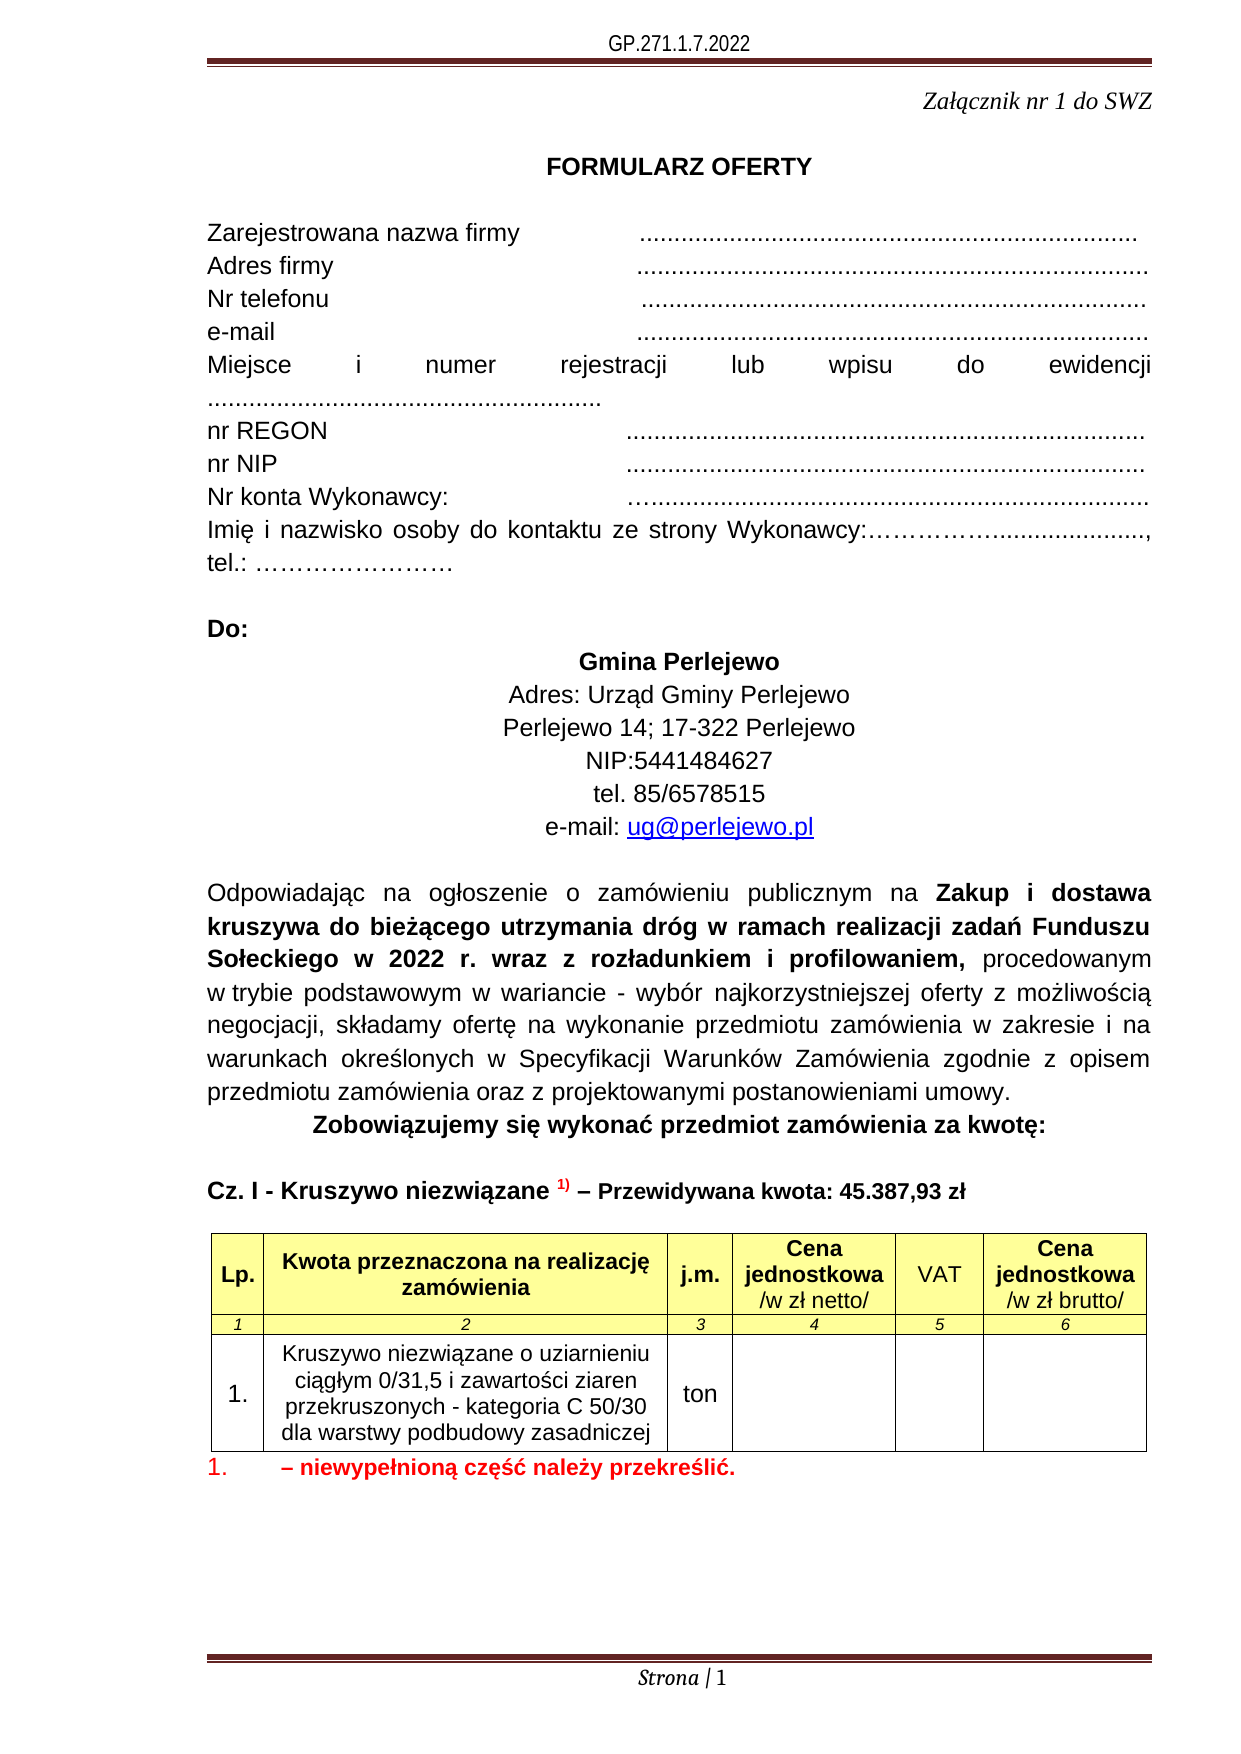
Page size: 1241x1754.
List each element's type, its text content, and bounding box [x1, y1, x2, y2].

table_cell 2 [264, 1315, 667, 1334]
text Adres: Urząd Gminy Perlejewo [207, 680, 1152, 709]
text Zobowiązujemy się wykonać przedmiot zamówienia za kwotę: [207, 1109, 1152, 1138]
text Miejsce i numer rejestracji lub wpisu do ewidencji ......................................................... [207, 350, 1152, 412]
table_header Lp. [212, 1234, 263, 1314]
table_cell 5 [896, 1315, 983, 1334]
table_header Cena jednostkowa /w zł netto/ [733, 1234, 895, 1314]
text Zarejestrowana nazwa firmy ........................................................................ [207, 218, 1152, 247]
table_cell 1 [212, 1315, 263, 1334]
table_cell Kruszywo niezwiązane o uziarnieniu ciągłym 0/31,5 i zawartości ziaren przekruszonych - kategoria C 50/30 dla warstwy podbudowy zasadniczej [264, 1335, 667, 1451]
table_cell [733, 1335, 895, 1451]
subtitle FORMULARZ OFERTY [207, 152, 1152, 181]
text e-mail .......................................................................... [207, 317, 1152, 346]
text NIP:5441484627 [207, 746, 1152, 775]
text nr REGON ........................................................................... [207, 416, 1152, 445]
table_cell 1. [212, 1335, 263, 1451]
text Imię i nazwisko osoby do kontaktu ze strony Wykonawcy:……………......................, tel.: …………………… [207, 515, 1152, 577]
text Załącznik nr 1 do SWZ [207, 86, 1152, 115]
table_cell 4 [733, 1315, 895, 1334]
table_header Kwota przeznaczona na realizację zamówienia [264, 1234, 667, 1314]
table_cell 3 [668, 1315, 732, 1334]
text Gmina Perlejewo [207, 647, 1152, 676]
text Cz. I - Kruszywo niezwiązane 1) – Przewidywana kwota: 45.387,93 zł [207, 1176, 1152, 1204]
text nr NIP ........................................................................... [207, 449, 1152, 478]
table_cell [896, 1335, 983, 1451]
text Nr telefonu ......................................................................... [207, 284, 1152, 313]
subtitle e-mail: ug@perlejewo.pl [207, 812, 1152, 841]
table_cell [984, 1335, 1146, 1451]
list – niewypełnioną część należy przekreślić. [207, 1452, 1152, 1481]
text Adres firmy .......................................................................... [207, 251, 1152, 280]
text Nr konta Wykonawcy: …........................................................................ [207, 482, 1152, 511]
subtitle Do: [207, 614, 1152, 643]
table_header VAT [896, 1234, 983, 1314]
table_header j.m. [668, 1234, 732, 1314]
table_cell ton [668, 1335, 732, 1451]
table_cell 6 [984, 1315, 1146, 1334]
text Odpowiadając na ogłoszenie o zamówieniu publicznym na Zakup i dostawa kruszywa do bieżącego utrzymania dróg w ramach realizacji zadań Funduszu Sołeckiego w 2022 r. wraz z rozładunkiem i profilowaniem, procedowanym w trybie podstawowym w wariancie - wybór najkorzystniejszej oferty z możliwością negocjacji, składamy ofertę na wykonanie przedmiotu zamówienia w zakresie i na warunkach określonych w Specyfikacji Warunków Zamówienia zgodnie z opisem przedmiotu zamówienia oraz z projektowanymi postanowieniami umowy. [207, 878, 1152, 1105]
text tel. 85/6578515 [207, 779, 1152, 808]
table_header Cena jednostkowa /w zł brutto/ [984, 1234, 1146, 1314]
text Perlejewo 14; 17-322 Perlejewo [207, 713, 1152, 742]
